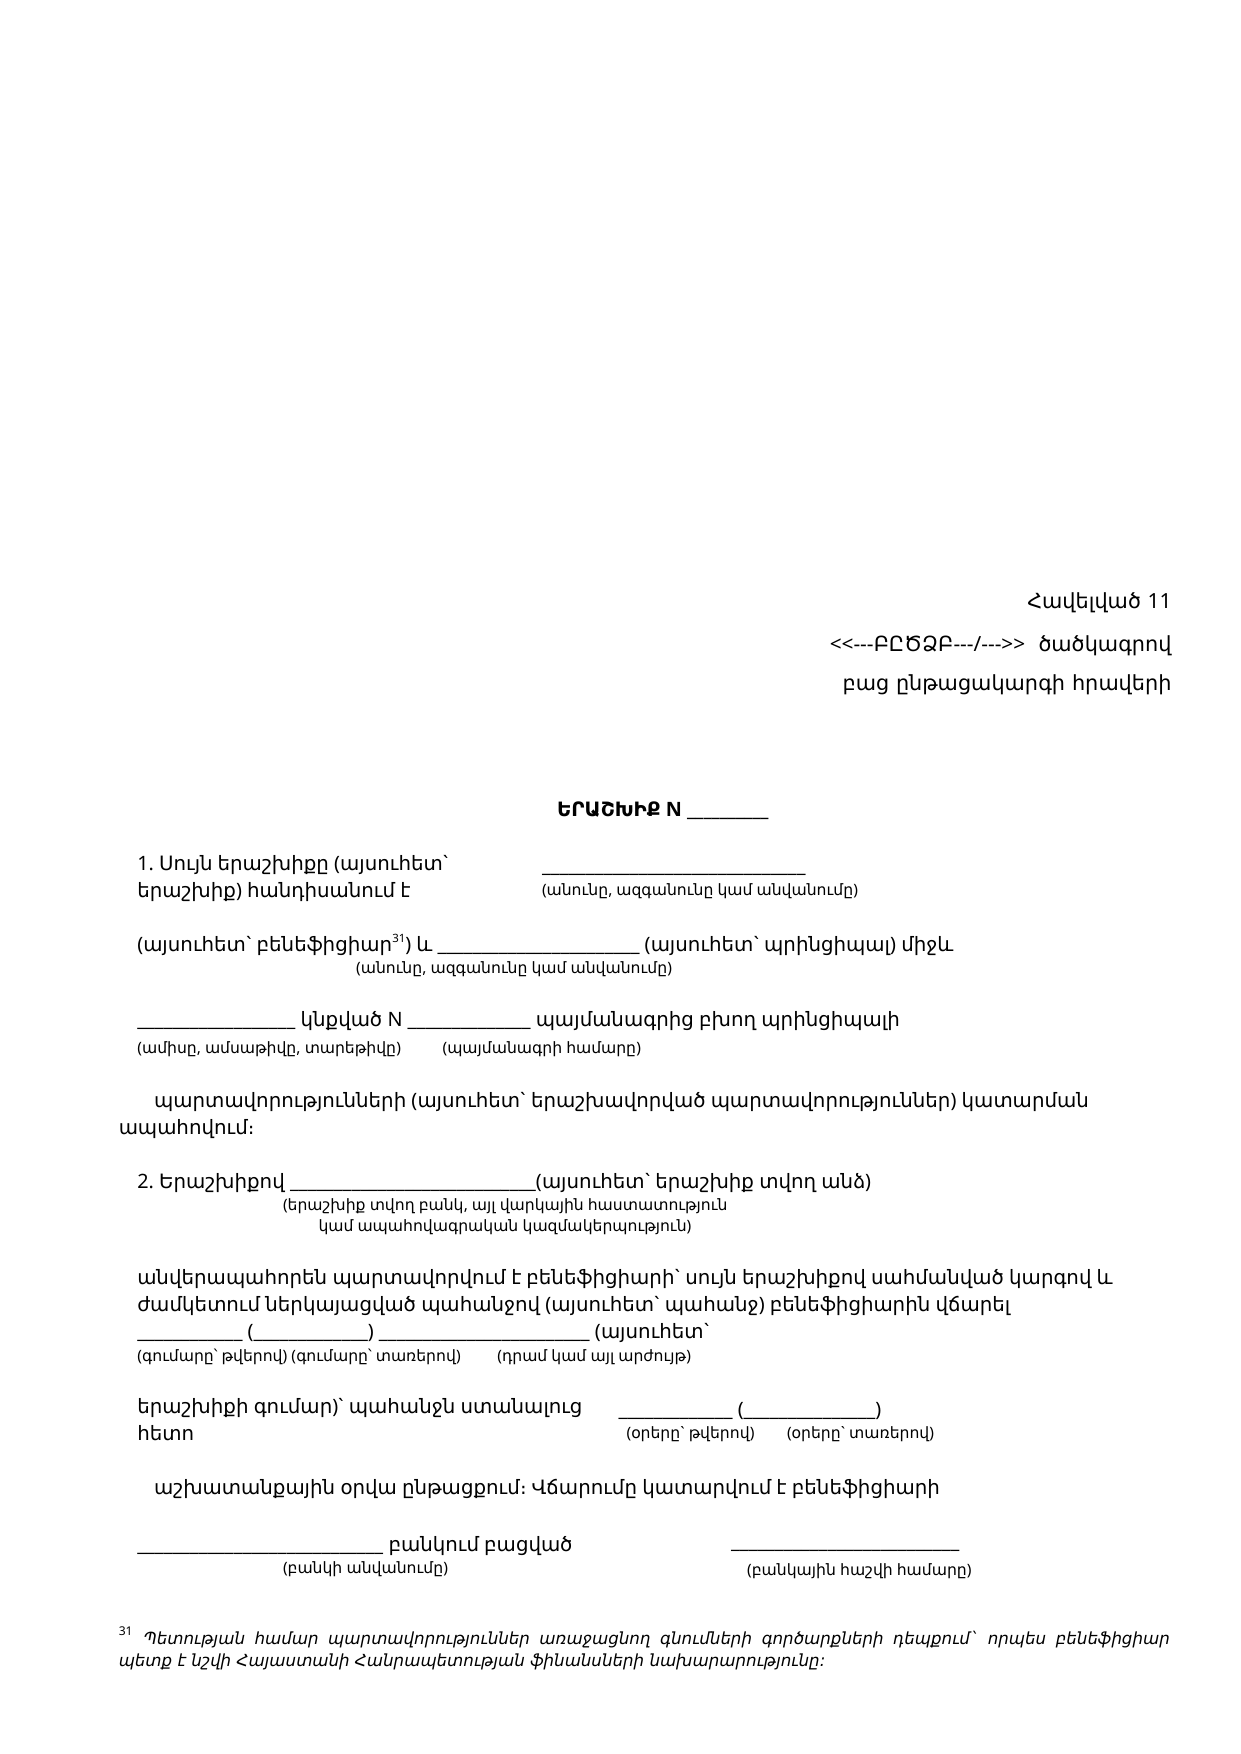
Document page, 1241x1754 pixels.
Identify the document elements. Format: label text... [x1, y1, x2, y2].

table_header երաշխիքի գումար)` պահանջն ստանալուց հետո [137, 1393, 618, 1446]
table_header ______________________________ (անունը, ազգանունը կամ անվանումը) [542, 849, 1153, 903]
text <<---ԲԸԾՁԲ---/--->> ծածկագրով [118, 629, 1171, 657]
text պարտավորությունների (այսուհետ` երաշխավորված պարտավորություններ) կատարման ապահովում։ [118, 1086, 1171, 1140]
table_header __________________ կնքված N ______________ պայմանագրից բխող պրինցիպալի (ամիսը, ամսաթիվը, տարեթիվը) (պայմանագրի համարը) [137, 1005, 1153, 1059]
table_header 1. Սույն երաշխիքը (այսուհետ` երաշխիք) հանդիսանում է [137, 849, 542, 903]
text աշխատանքային օրվա ընթացքում։ Վճարումը կատարվում է բենեֆիցիարի [118, 1473, 1171, 1500]
table_header (այսուհետ` բենեֆիցիար) և _______________________ (այսուհետ` պրինցիպալ) միջև (անունը, ազգանունը կամ անվանումը) [137, 930, 1153, 978]
table_header անվերապահորեն պարտավորվում է բենեֆիցիարի` սույն երաշխիքով սահմանված կարգով և ժամկետում ներկայացված պահանջով (այսուհետ` պահանջ) բենեֆիցիարին վճարել ____________ (_____________) ________________________ (այսուհետ` (գումարը՝ թվերով) (գումարը՝ տառերով) (դրամ կամ այլ արժույթ) [137, 1263, 1153, 1366]
text բաց ընթացակարգի հրավերի [118, 671, 1171, 696]
text ԵՐԱՇԽԻՔ N __________ [118, 795, 1171, 822]
table_header 2. Երաշխիքով ____________________________(այսուհետ` երաշխիք տվող անձ) (երաշխիք տվող բանկ, այլ վարկային հաստատություն կամ ապահովագրական կազմակերպություն) [137, 1167, 1153, 1236]
table_header ____________________________ բանկում բացված (բանկի անվանումը) [137, 1528, 731, 1581]
table_header __________________________ (բանկային հաշվի համարը) [731, 1528, 1153, 1581]
text Հավելված 11 [118, 586, 1171, 615]
table_header _____________ (_______________) (օրերը` թվերով) (օրերը` տառերով) [618, 1393, 1153, 1446]
